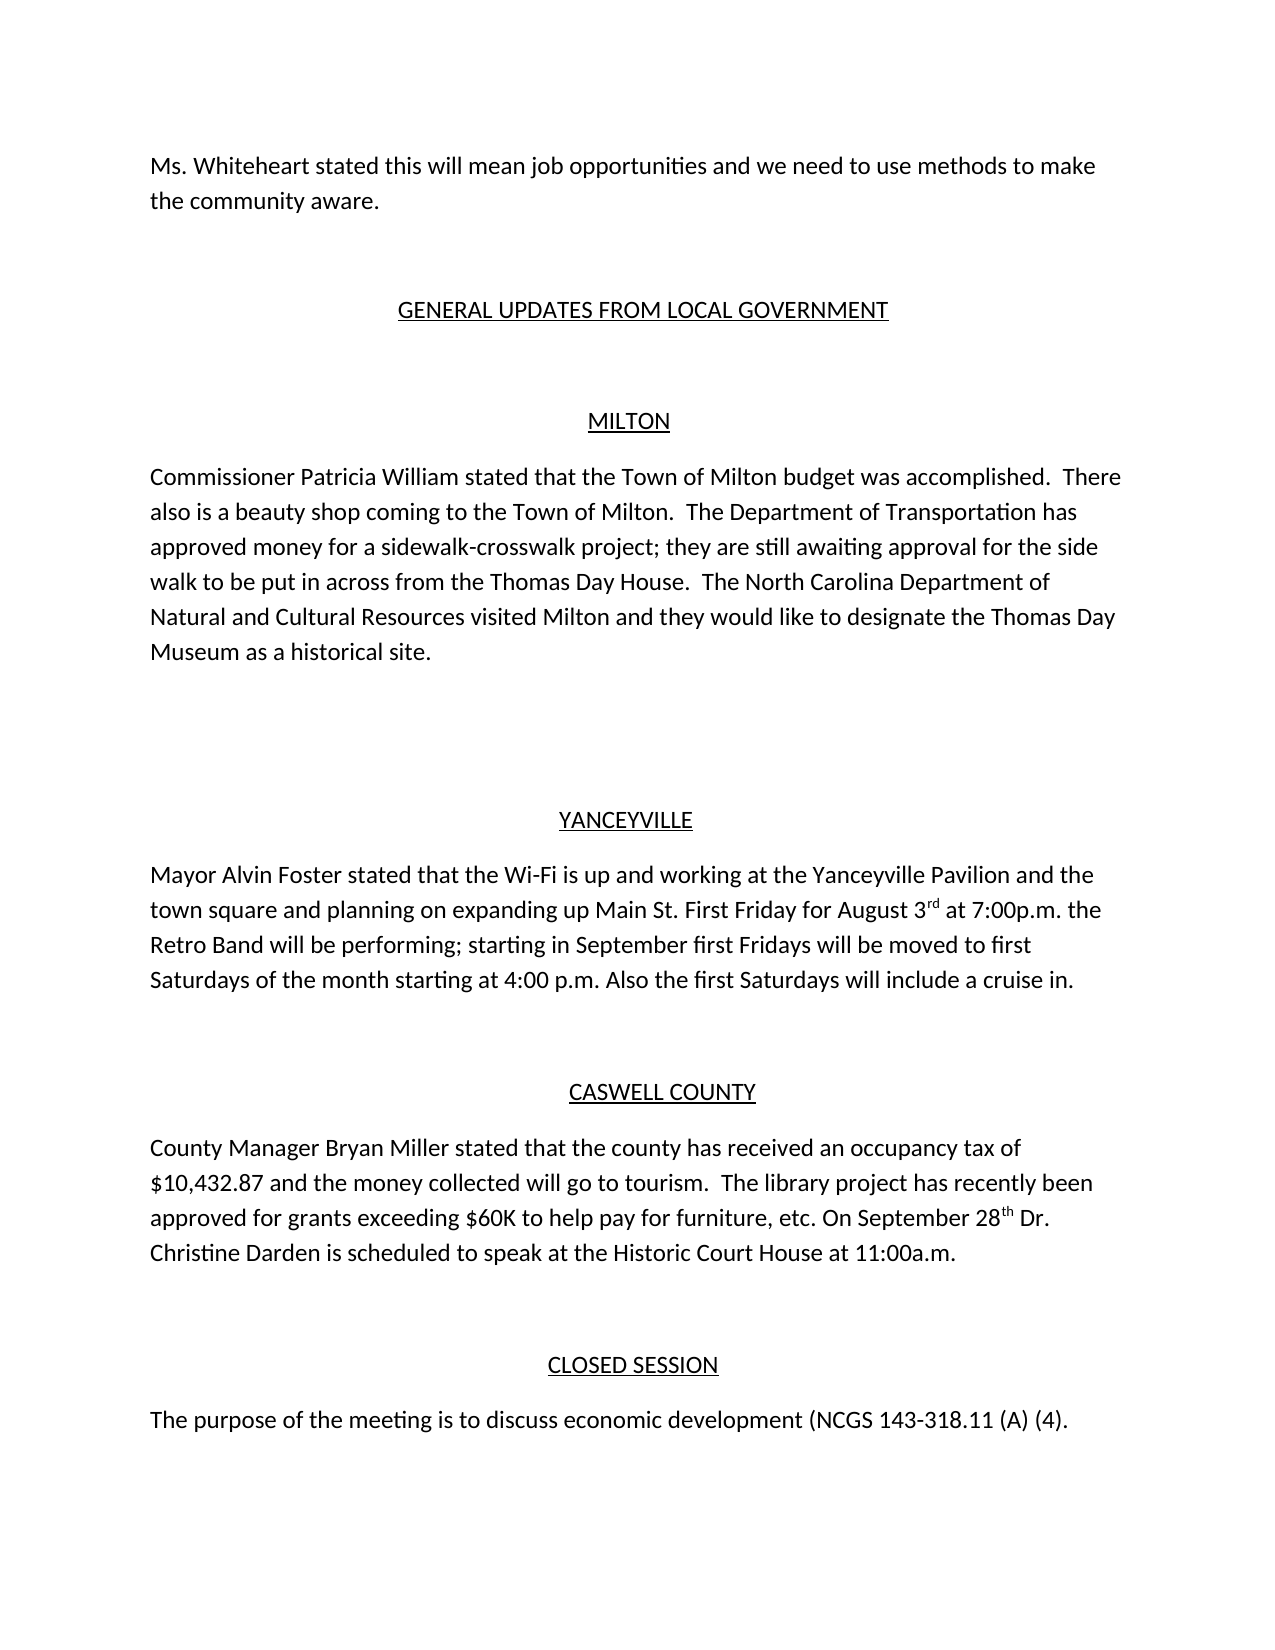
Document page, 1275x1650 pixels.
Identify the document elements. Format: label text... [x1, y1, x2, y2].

text GENERAL UPDATES FROM LOCAL GOVERNMENT [150, 294, 1125, 324]
text Ms. Whiteheart stated this will mean job opportunities and we need to use methods to make the community aware. [150, 150, 1125, 216]
text Commissioner Patricia William stated that the Town of Milton budget was accomplished. There also is a beauty shop coming to the Town of Milton. The Department of Transportation has approved money for a sidewalk-crosswalk project; they are still awaiting approval for the side walk to be put in across from the Thomas Day House. The North Carolina Department of Natural and Cultural Resources visited Milton and they would like to designate the Thomas Day Museum as a historical site. [150, 461, 1125, 667]
text County Manager Bryan Miller stated that the county has received an occupancy tax of $10,432.87 and the money collected will go to tourism. The library project has recently been approved for grants exceeding $60K to help pay for furniture, etc. On September 28th Dr. Christine Darden is scheduled to speak at the Historic Court House at 11:00a.m. [150, 1132, 1125, 1268]
text YANCEYVILLE [150, 804, 1125, 834]
text The purpose of the meeting is to discuss economic development (NCGS 143-318.11 (A) (4). [150, 1405, 1125, 1435]
text CLOSED SESSION [150, 1349, 1125, 1379]
text MILTON [150, 406, 1125, 436]
text CASWELL COUNTY [150, 1076, 1125, 1107]
text Mayor Alvin Foster stated that the Wi-Fi is up and working at the Yanceyville Pavilion and the town square and planning on expanding up Main St. First Friday for August 3rd at 7:00p.m. the Retro Band will be performing; starting in September first Fridays will be moved to first Saturdays of the month starting at 4:00 p.m. Also the first Saturdays will include a cruise in. [150, 860, 1125, 995]
